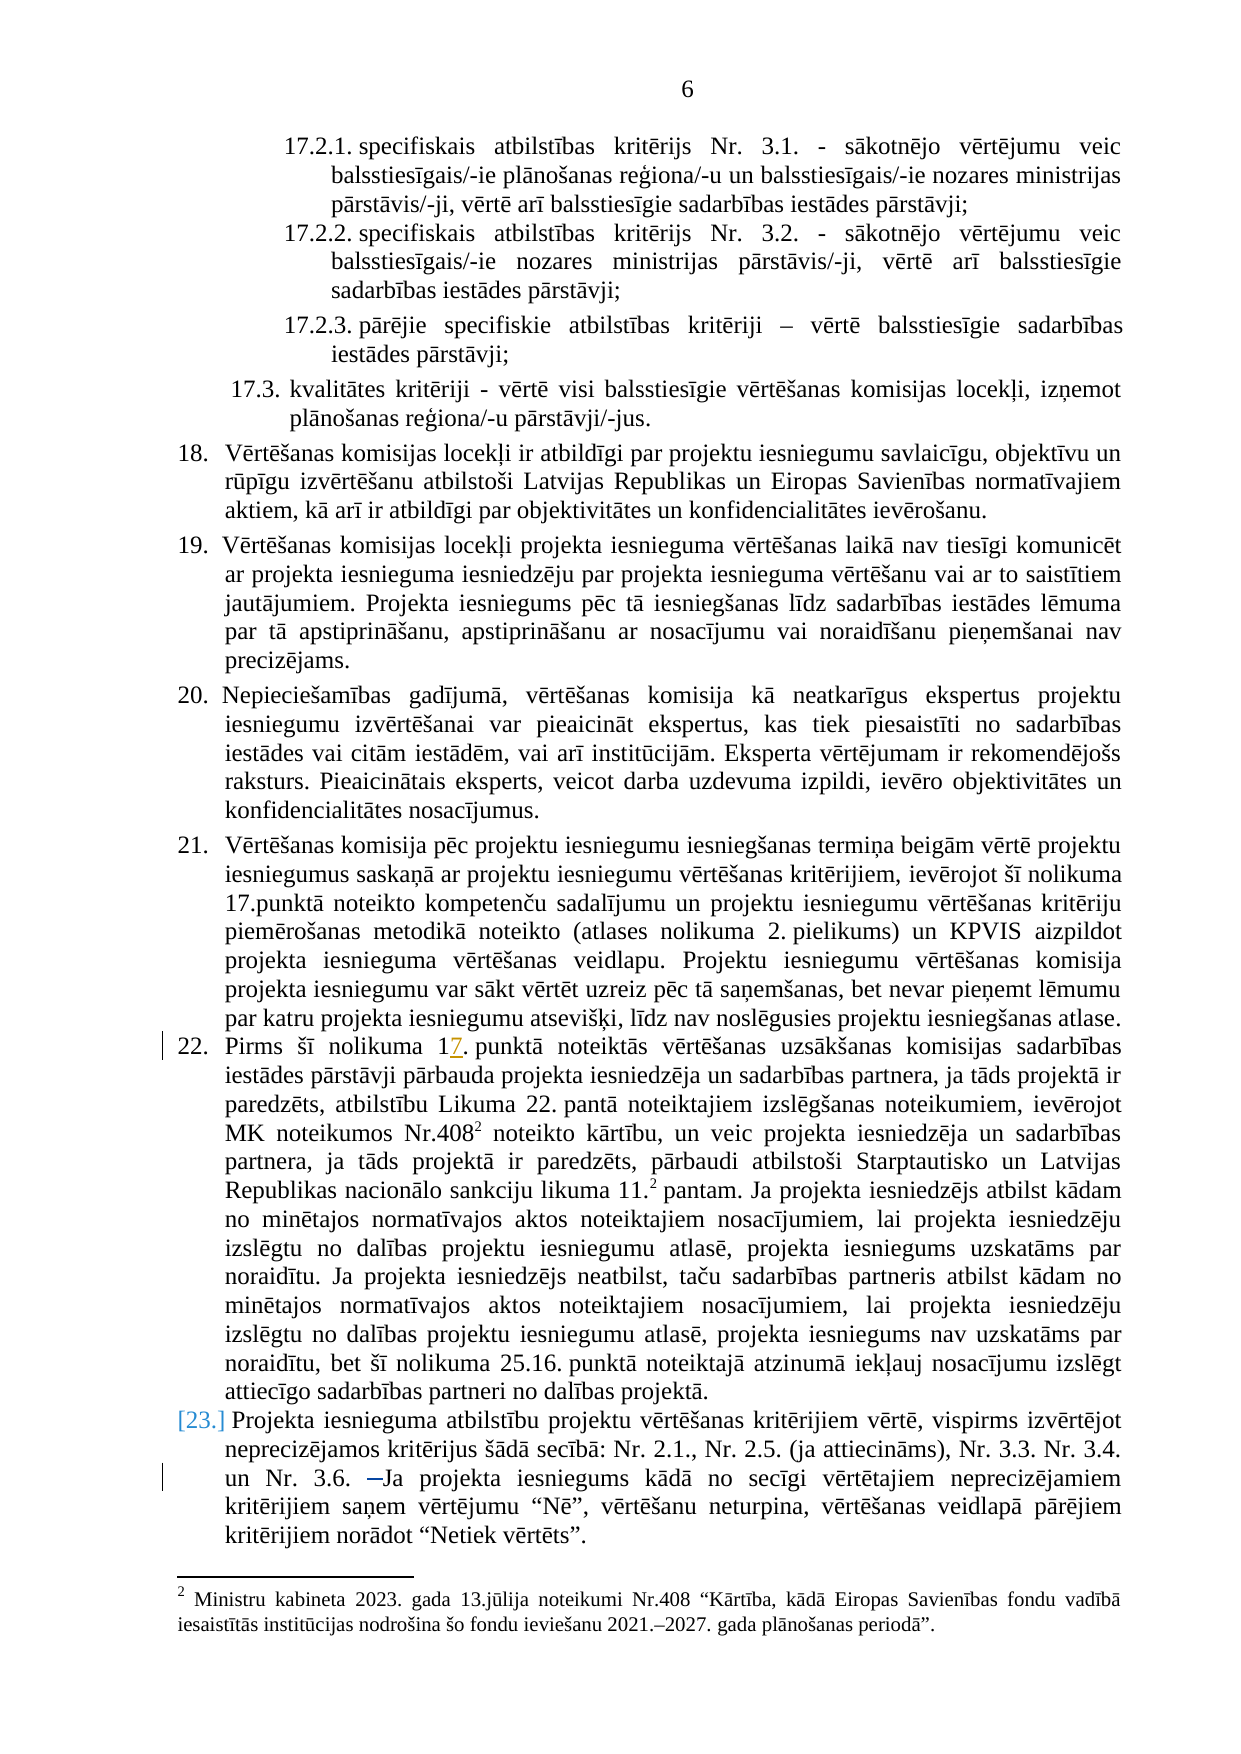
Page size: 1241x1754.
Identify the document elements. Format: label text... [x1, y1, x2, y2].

list specifiskais atbilstības kritērijs Nr. 3.1. - sākotnējo vērtējumu veic balsstiesīgais/-ie plānošanas reģiona/-u un balsstiesīgais/-ie nozares ministrijas pārstāvis/-ji, vērtē arī balsstiesīgie sadarbības iestādes pārstāvji; [283, 131, 1122, 218]
list Vērtēšanas komisijas locekļi ir atbildīgi par projektu iesniegumu savlaicīgu, objektīvu un rūpīgu izvērtēšanu atbilstoši Latvijas Republikas un Eiropas Savienības normatīvajiem aktiem, kā arī ir atbildīgi par objektivitātes un konfidencialitātes ievērošanu. [177, 438, 1122, 524]
list Projekta iesnieguma atbilstību projektu vērtēšanas kritērijiem vērtē, vispirms izvērtējot neprecizējamos kritērijus šādā secībā: Nr. 2.1., Nr. 2.5. (ja attiecināms), Nr. 3.3. Nr. 3.4. un Nr. 3.6. Ja projekta iesniegums kādā no secīgi vērtētajiem neprecizējamiem kritērijiem saņem vērtējumu “Nē”, vērtēšanu neturpina, vērtēšanas veidlapā pārējiem kritērijiem norādot “Netiek vērtēts”. [177, 1405, 1122, 1549]
list Pirms šī nolikuma 1. punktā noteiktās vērtēšanas uzsākšanas komisijas sadarbības iestādes pārstāvji pārbauda projekta iesniedzēja un sadarbības partnera, ja tāds projektā ir paredzēts, atbilstību Likuma 22. pantā noteiktajiem izslēgšanas noteikumiem, ievērojot MK noteikumos Nr.408 noteikto kārtību, un veic projekta iesniedzēja un sadarbības partnera, ja tāds projektā ir paredzēts, pārbaudi atbilstoši Starptautisko un Latvijas Republikas nacionālo sankciju likuma 11.2 pantam. Ja projekta iesniedzējs atbilst kādam no minētajos normatīvajos aktos noteiktajiem nosacījumiem, lai projekta iesniedzēju izslēgtu no dalības projektu iesniegumu atlasē, projekta iesniegums uzskatāms par noraidītu. Ja projekta iesniedzējs neatbilst, taču sadarbības partneris atbilst kādam no minētajos normatīvajos aktos noteiktajiem nosacījumiem, lai projekta iesniedzēju izslēgtu no dalības projektu iesniegumu atlasē, projekta iesniegums nav uzskatāms par noraidītu, bet šī nolikuma 26. punktā noteiktajā atzinumā iekļauj nosacījumu izslēgt attiecīgo sadarbības partneri no dalības projektā. [177, 1031, 1122, 1405]
list Nepieciešamības gadījumā, vērtēšanas komisija kā neatkarīgus ekspertus projektu iesniegumu izvērtēšanai var pieaicināt ekspertus, kas tiek piesaistīti no sadarbības iestādes vai citām iestādēm, vai arī institūcijām. Eksperta vērtējumam ir rekomendējošs raksturs. Pieaicinātais eksperts, veicot darba uzdevuma izpildi, ievēro objektivitātes un konfidencialitātes nosacījumus. [177, 680, 1122, 824]
list kvalitātes kritēriji - vērtē visi balsstiesīgie vērtēšanas komisijas locekļi, izņemot plānošanas reģiona/-u pārstāvji/-jus. [230, 374, 1122, 431]
list Vērtēšanas komisijas locekļi projekta iesnieguma vērtēšanas laikā nav tiesīgi komunicēt ar projekta iesnieguma iesniedzēju par projekta iesnieguma vērtēšanu vai ar to saistītiem jautājumiem. Projekta iesniegums pēc tā iesniegšanas līdz sadarbības iestādes lēmuma par tā apstiprināšanu, apstiprināšanu ar nosacījumu vai noraidīšanu pieņemšanai nav precizējams. [177, 530, 1122, 674]
list Vērtēšanas komisija pēc projektu iesniegumu iesniegšanas termiņa beigām vērtē projektu iesniegumus saskaņā ar projektu iesniegumu vērtēšanas kritērijiem, ievērojot šī nolikuma 17.punktā noteikto kompetenču sadalījumu un projektu iesniegumu vērtēšanas kritēriju piemērošanas metodikā noteikto (atlases nolikuma 2. pielikums) un KPVIS aizpildot projekta iesnieguma vērtēšanas veidlapu. Projektu iesniegumu vērtēšanas komisija projekta iesniegumu var sākt vērtēt uzreiz pēc tā saņemšanas, bet nevar pieņemt lēmumu par katru projekta iesniegumu atsevišķi, līdz nav noslēgusies projektu iesniegšanas atlase. [177, 830, 1122, 1031]
list specifiskais atbilstības kritērijs Nr. 3.2. - sākotnējo vērtējumu veic balsstiesīgais/-ie nozares ministrijas pārstāvis/-ji, vērtē arī balsstiesīgie sadarbības iestādes pārstāvji; [283, 218, 1122, 304]
list pārējie specifiskie atbilstības kritēriji – vērtē balsstiesīgie sadarbības iestādes pārstāvji; [283, 310, 1124, 368]
